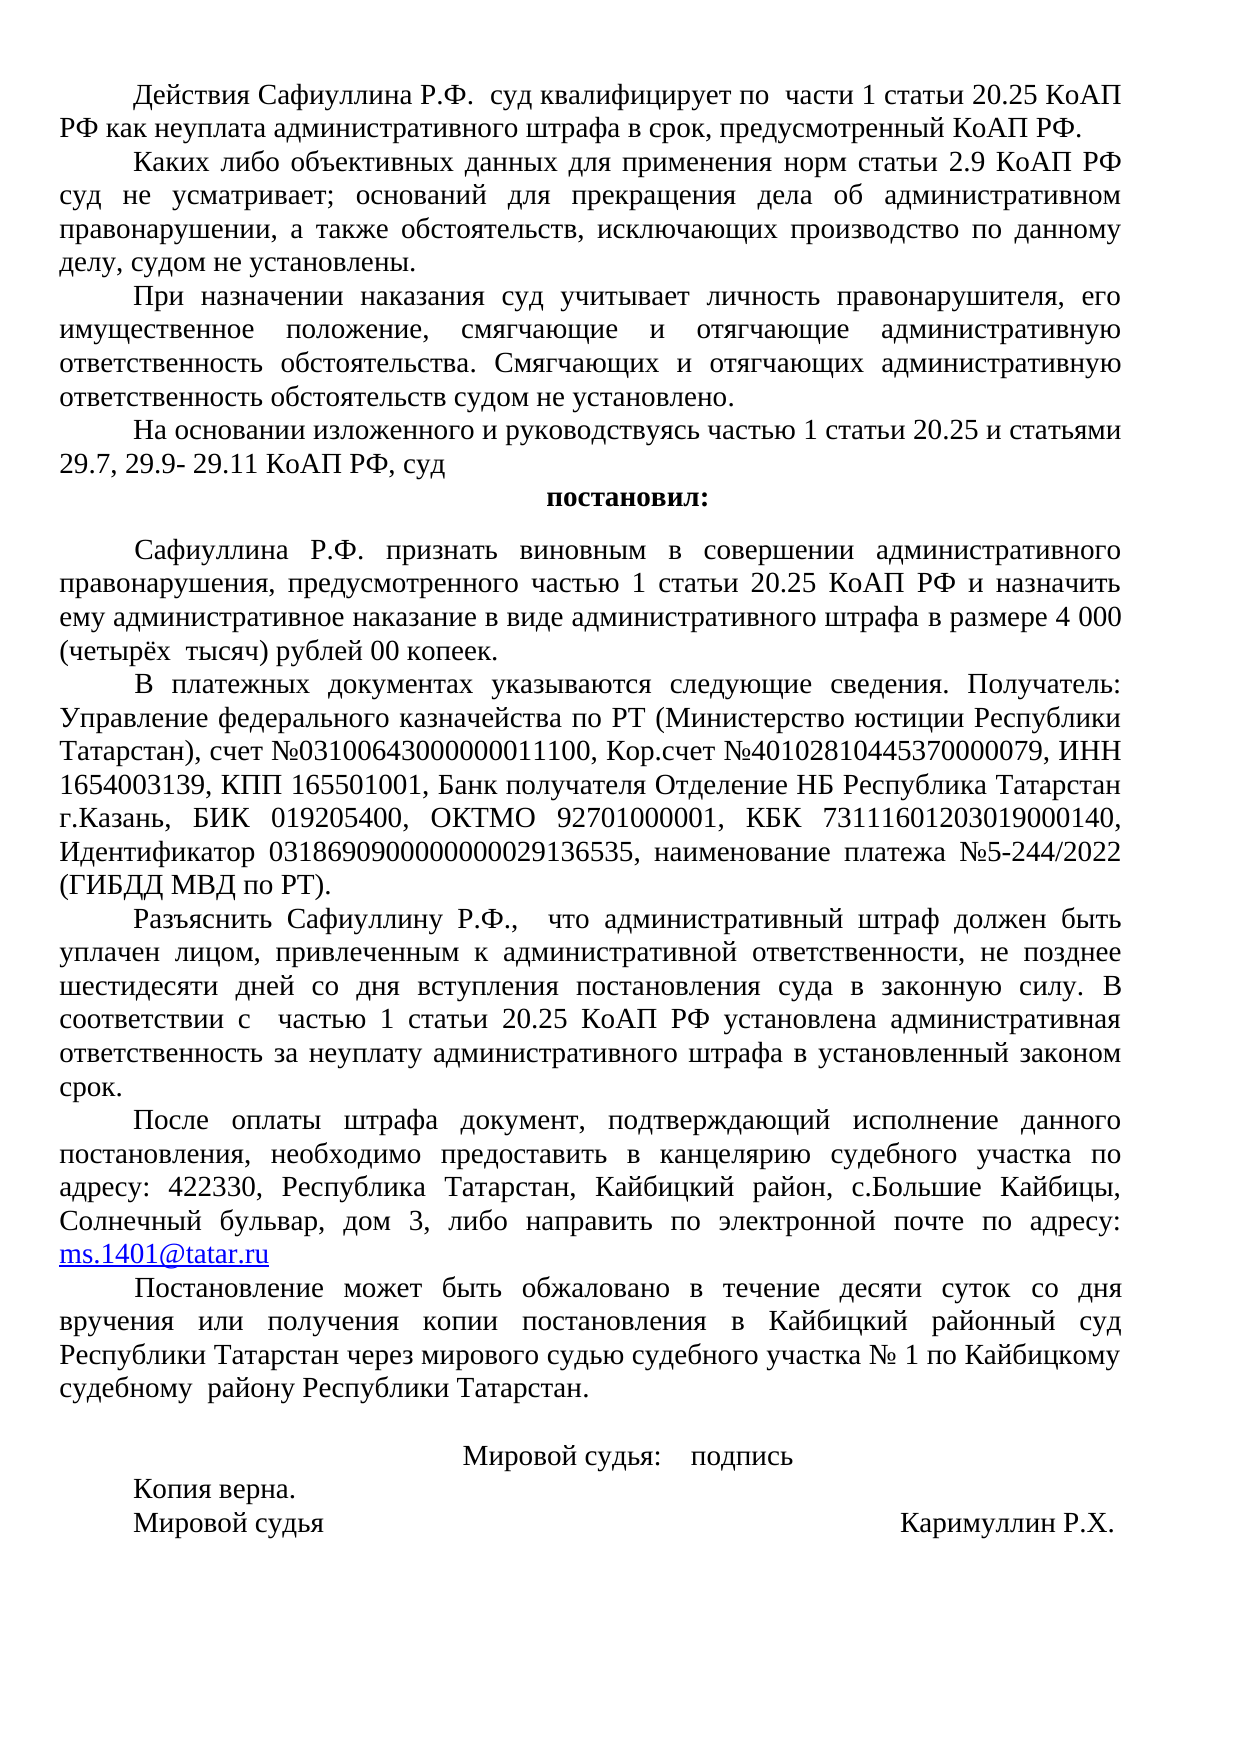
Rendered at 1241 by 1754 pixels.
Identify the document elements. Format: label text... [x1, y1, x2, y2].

text Копия верна. [133, 1471, 1123, 1505]
text На основании изложенного и руководствуясь частью 1 статьи 20.25 и статьями 29.7, 29.9- 29.11 КоАП РФ, суд [59, 412, 1123, 479]
text Действия Сафиуллина Р.Ф. суд квалифицирует по части 1 статьи 20.25 КоАП РФ как неуплата административного штрафа в срок, предусмотренный КоАП РФ. [59, 77, 1122, 144]
text Мировой судья Каримуллин Р.Х. [133, 1505, 1123, 1538]
text Каких либо объективных данных для применения норм статьи 2.9 КоАП РФ суд не усматривает; оснований для прекращения дела об административном правонарушении, а также обстоятельств, исключающих производство по данному делу, судом не установлены. [59, 144, 1122, 278]
text Постановление может быть обжаловано в течение десяти суток со дня вручения или получения копии постановления в Кайбицкий районный суд Республики Татарстан через мирового судью судебного участка № 1 по Кайбицкому судебному району Республики Татарстан. [59, 1270, 1122, 1404]
text После оплаты штрафа документ, подтверждающий исполнение данного постановления, необходимо предоставить в канцелярию судебного участка по адресу: 422330, Республика Татарстан, Кайбицкий район, с.Большие Кайбицы, Солнечный бульвар, дом 3, либо направить по электронной почте по адресу: ms.1401@tatar.ru [59, 1102, 1122, 1270]
text постановил: [59, 479, 1123, 513]
text При назначении наказания суд учитывает личность правонарушителя, его имущественное положение, смягчающие и отягчающие административную ответственность обстоятельства. Смягчающих и отягчающих административную ответственность обстоятельств судом не установлено. [59, 278, 1122, 412]
text Мировой судья: подпись [59, 1438, 1123, 1471]
text В платежных документах указываются следующие сведения. Получатель: Управление федерального казначейства по РТ (Министерство юстиции Республики Татарстан), счет №03100643000000011100, Кор.счет №40102810445370000079, ИНН 1654003139, КПП 165501001, Банк получателя Отделение НБ Республика Татарстан г.Казань, БИК 019205400, ОКТМО 92701000001, КБК 73111601203019000140, Идентификатор 0318690900000000029136535, наименование платежа №5-244/2022 (ГИБДД МВД по РТ). [59, 666, 1122, 901]
text Разъяснить Сафиуллину Р.Ф., что административный штраф должен быть уплачен лицом, привлеченным к административной ответственности, не позднее шестидесяти дней со дня вступления постановления суда в законную силу. В соответствии с частью 1 статьи 20.25 КоАП РФ установлена административная ответственность за неуплату административного штрафа в установленный законом срок. [59, 901, 1122, 1102]
text Сафиуллина Р.Ф. признать виновным в совершении административного правонарушения, предусмотренного частью 1 статьи 20.25 КоАП РФ и назначить ему административное наказание в виде административного штрафа в размере 4 000 (четырёх тысяч) рублей 00 копеек. [59, 532, 1122, 666]
